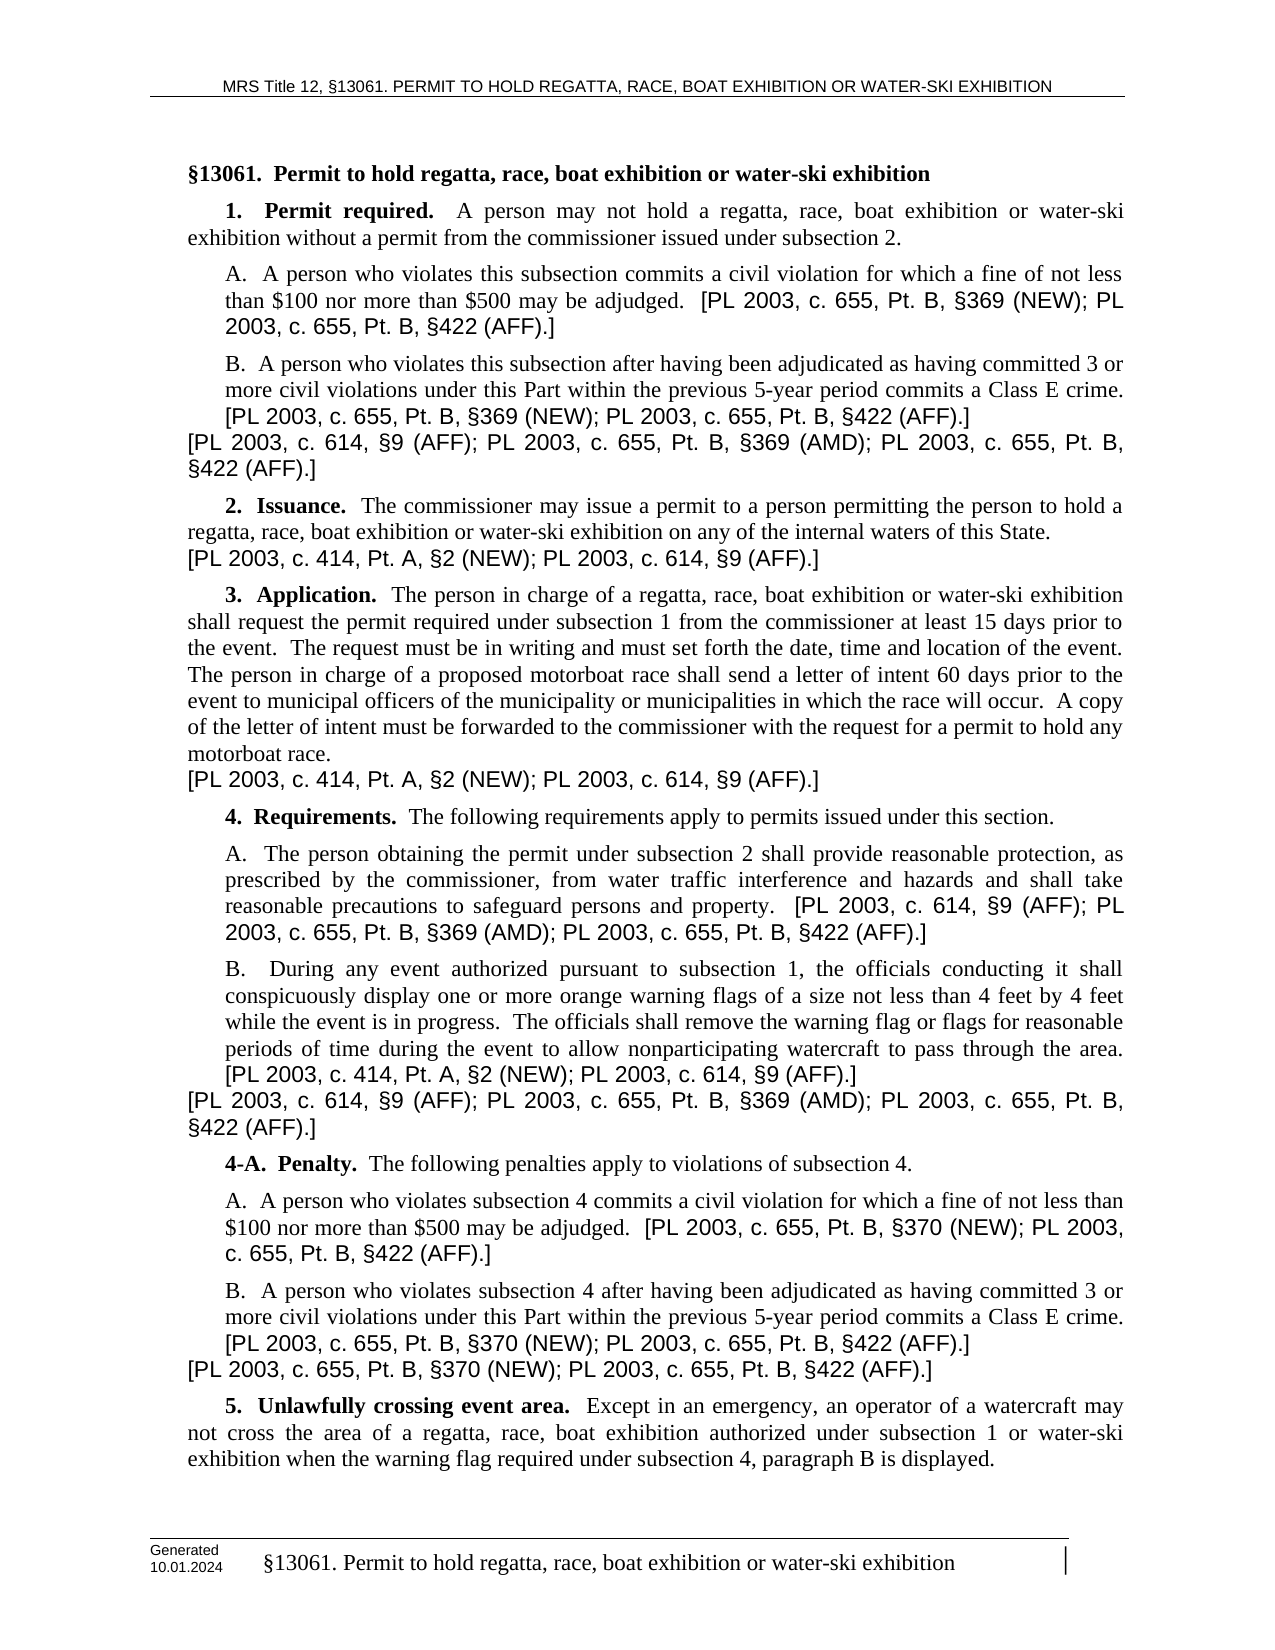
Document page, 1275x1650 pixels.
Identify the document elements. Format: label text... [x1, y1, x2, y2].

text 5. Unlawfully crossing event area. Except in an emergency, an operator of a watercraft may not cross the area of a regatta, race, boat exhibition authorized under subsection 1 or water-ski exhibition when the warning flag required under subsection 4, paragraph B is displayed. [187, 1393, 1125, 1472]
text §13061. Permit to hold regatta, race, boat exhibition or water-ski exhibition [187, 160, 1125, 187]
text A. A person who violates subsection 4 commits a civil violation for which a fine of not less than $100 nor more than $500 may be adjudged. [PL 2003, c. 655, Pt. B, §370 (NEW); PL 2003, c. 655, Pt. B, §422 (AFF).] [225, 1187, 1125, 1266]
text [PL 2003, c. 614, §9 (AFF); PL 2003, c. 655, Pt. B, §369 (AMD); PL 2003, c. 655, Pt. B, §422 (AFF).] [187, 429, 1125, 482]
text A. A person who violates this subsection commits a civil violation for which a fine of not less than $100 nor more than $500 may be adjudged. [PL 2003, c. 655, Pt. B, §369 (NEW); PL 2003, c. 655, Pt. B, §422 (AFF).] [225, 260, 1125, 339]
text 4-A. Penalty. The following penalties apply to violations of subsection 4. [187, 1150, 1125, 1177]
text [PL 2003, c. 414, Pt. A, §2 (NEW); PL 2003, c. 614, §9 (AFF).] [187, 766, 1125, 792]
text 3. Application. The person in charge of a regatta, race, boat exhibition or water-ski exhibition shall request the permit required under subsection 1 from the commissioner at least 15 days prior to the event. The request must be in writing and must set forth the date, time and location of the event. The person in charge of a proposed motorboat race shall send a letter of intent 60 days prior to the event to municipal officers of the municipality or municipalities in which the race will occur. A copy of the letter of intent must be forwarded to the commissioner with the request for a permit to hold any motorboat race. [187, 582, 1125, 766]
text B. During any event authorized pursuant to subsection 1, the officials conducting it shall conspicuously display one or more orange warning flags of a size not less than 4 feet by 4 feet while the event is in progress. The officials shall remove the warning flag or flags for reasonable periods of time during the event to allow nonparticipating watercraft to pass through the area. [PL 2003, c. 414, Pt. A, §2 (NEW); PL 2003, c. 614, §9 (AFF).] [225, 956, 1125, 1087]
text A. The person obtaining the permit under subsection 2 shall provide reasonable protection, as prescribed by the commissioner, from water traffic interference and hazards and shall take reasonable precautions to safeguard persons and property. [PL 2003, c. 614, §9 (AFF); PL 2003, c. 655, Pt. B, §369 (AMD); PL 2003, c. 655, Pt. B, §422 (AFF).] [225, 839, 1125, 945]
text 2. Issuance. The commissioner may issue a permit to a person permitting the person to hold a regatta, race, boat exhibition or water-ski exhibition on any of the internal waters of this State. [187, 492, 1125, 545]
text 4. Requirements. The following requirements apply to permits issued under this section. [187, 803, 1125, 829]
text B. A person who violates subsection 4 after having been adjudicated as having committed 3 or more civil violations under this Part within the previous 5-year period commits a Class E crime. [PL 2003, c. 655, Pt. B, §370 (NEW); PL 2003, c. 655, Pt. B, §422 (AFF).] [225, 1277, 1125, 1356]
text [PL 2003, c. 655, Pt. B, §370 (NEW); PL 2003, c. 655, Pt. B, §422 (AFF).] [187, 1356, 1125, 1382]
text B. A person who violates this subsection after having been adjudicated as having committed 3 or more civil violations under this Part within the previous 5-year period commits a Class E crime. [PL 2003, c. 655, Pt. B, §369 (NEW); PL 2003, c. 655, Pt. B, §422 (AFF).] [225, 350, 1125, 429]
text [PL 2003, c. 414, Pt. A, §2 (NEW); PL 2003, c. 614, §9 (AFF).] [187, 545, 1125, 571]
text 1. Permit required. A person may not hold a regatta, race, boat exhibition or water-ski exhibition without a permit from the commissioner issued under subsection 2. [187, 197, 1125, 250]
text [PL 2003, c. 614, §9 (AFF); PL 2003, c. 655, Pt. B, §369 (AMD); PL 2003, c. 655, Pt. B, §422 (AFF).] [187, 1087, 1125, 1140]
